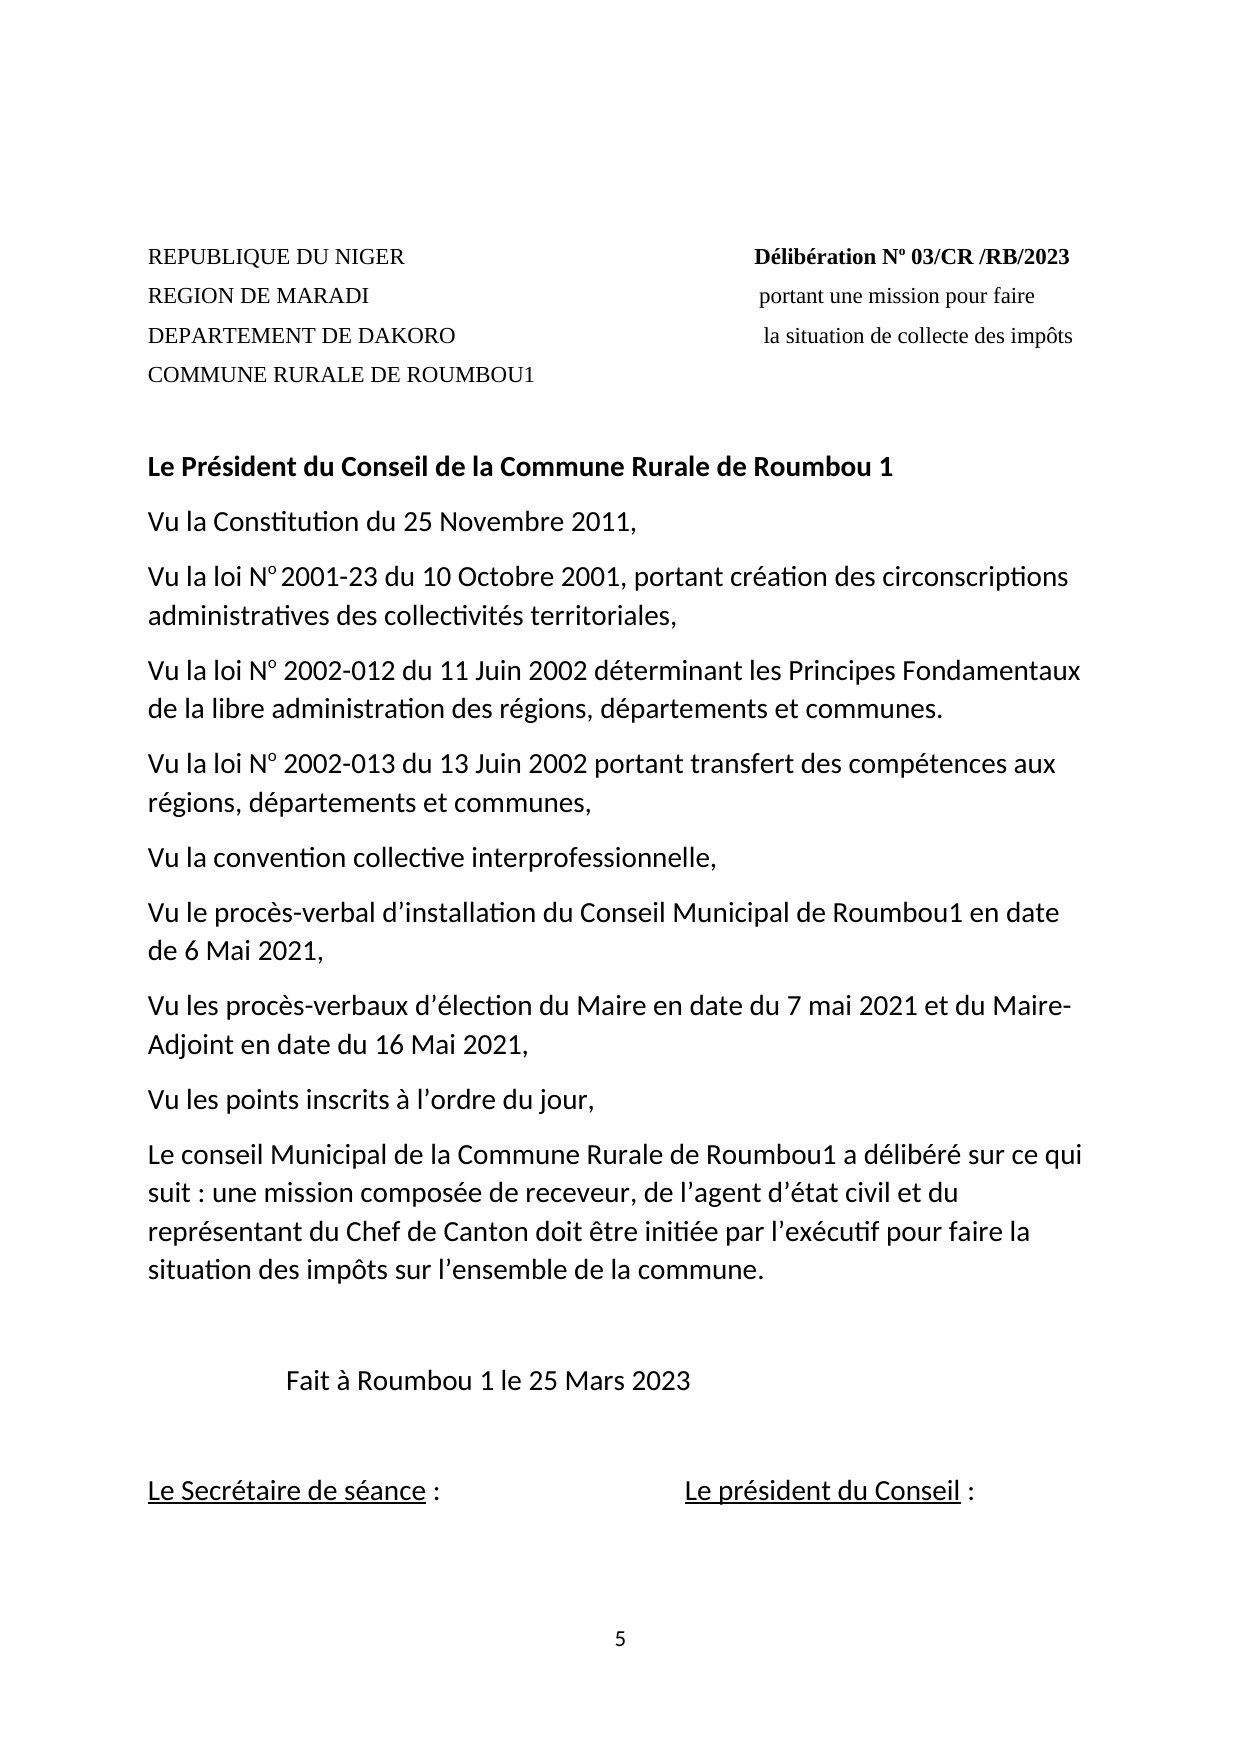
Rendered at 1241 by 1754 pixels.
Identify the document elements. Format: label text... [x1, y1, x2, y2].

text Le Secrétaire de séance : Le président du Conseil : [148, 1472, 1093, 1507]
text Vu la convention collective interprofessionnelle, [148, 839, 1093, 874]
text Vu la loi No 2001-23 du 10 Octobre 2001, portant création des circonscriptions administratives des collectivités territoriales, [148, 558, 1093, 632]
text Vu la Constitution du 25 Novembre 2011, [148, 503, 1093, 539]
text COMMUNE RURALE DE ROUMBOU1 [148, 362, 1093, 388]
text Vu les points inscrits à l’ordre du jour, [148, 1081, 1093, 1117]
text Vu le procès-verbal d’installation du Conseil Municipal de Roumbou1 en date de 6 Mai 2021, [148, 894, 1093, 968]
text DEPARTEMENT DE DAKORO la situation de collecte des impôts [148, 322, 1093, 348]
text Vu les procès-verbaux d’élection du Maire en date du 7 mai 2021 et du Maire-Adjoint en date du 16 Mai 2021, [148, 987, 1093, 1061]
text Le Président du Conseil de la Commune Rurale de Roumbou 1 [148, 448, 1093, 483]
text REGION DE MARADI portant une mission pour faire [148, 283, 1093, 309]
text Le conseil Municipal de la Commune Rurale de Roumbou1 a délibéré sur ce qui suit : une mission composée de receveur, de l’agent d’état civil et du représentant du Chef de Canton doit être initiée par l’exécutif pour faire la situation des impôts sur l’ensemble de la commune. [148, 1136, 1093, 1287]
text Fait à Roumbou 1 le 25 Mars 2023 [148, 1362, 1093, 1397]
text Vu la loi No 2002-013 du 13 Juin 2002 portant transfert des compétences aux régions, départements et communes, [148, 745, 1093, 819]
text REPUBLIQUE DU NIGER Délibération No 03/CR /RB/2023 [148, 243, 1093, 269]
text Vu la loi No 2002-012 du 11 Juin 2002 déterminant les Principes Fondamentaux de la libre administration des régions, départements et communes. [148, 652, 1093, 726]
